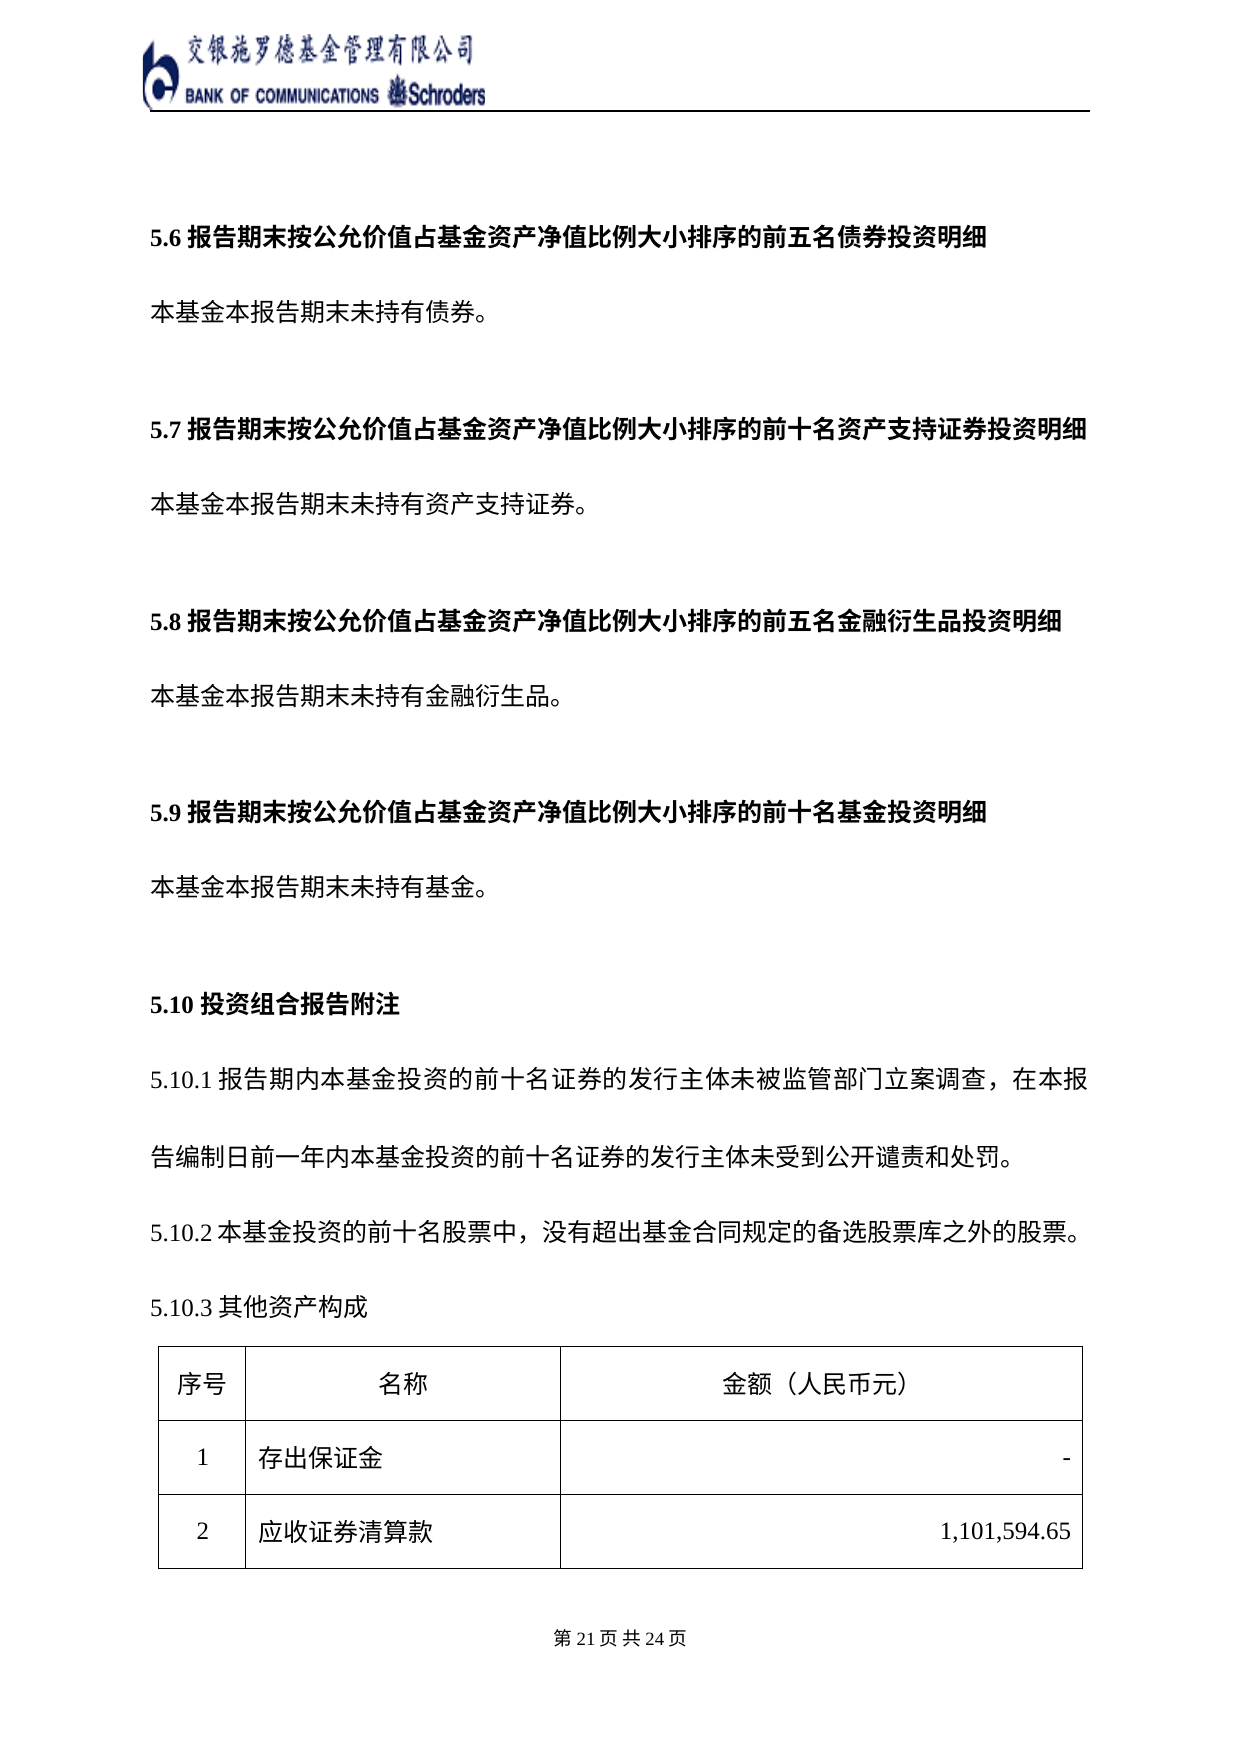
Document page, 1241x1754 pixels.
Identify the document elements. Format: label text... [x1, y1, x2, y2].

table_cell 应收证券清算款 [246, 1495, 560, 1568]
text 5.6 报告期末按公允价值占基金资产净值比例大小排序的前五名债券投资明细 [150, 203, 1090, 268]
table_header 名称 [246, 1347, 560, 1420]
text 5.10.1报告期内本基金投资的前十名证券的发行主体未被监管部门立案调查，在本报告编制日前一年内本基金投资的前十名证券的发行主体未受到公开谴责和处罚。 [150, 1045, 1090, 1188]
table_cell - [561, 1421, 1082, 1494]
text 本基金本报告期末未持有资产支持证券。 [150, 470, 1090, 535]
text 本基金本报告期末未持有基金。 [150, 853, 1090, 918]
picture [142, 34, 485, 110]
text 本基金本报告期末未持有金融衍生品。 [150, 662, 1090, 727]
table_cell 存出保证金 [246, 1421, 560, 1494]
table_cell 2 [159, 1495, 245, 1568]
table_cell 1 [159, 1421, 245, 1494]
text 5.10.2本基金投资的前十名股票中，没有超出基金合同规定的备选股票库之外的股票。 [150, 1198, 1090, 1263]
text 本基金本报告期末未持有债券。 [150, 278, 1090, 343]
text 5.10 投资组合报告附注 [150, 970, 1090, 1035]
text 5.8 报告期末按公允价值占基金资产净值比例大小排序的前五名金融衍生品投资明细 [150, 587, 1090, 652]
text 5.7 报告期末按公允价值占基金资产净值比例大小排序的前十名资产支持证券投资明细 [150, 395, 1090, 460]
table_header 金额（人民币元） [561, 1347, 1082, 1420]
table_cell 1,101,594.65 [561, 1495, 1082, 1568]
table_header 序号 [159, 1347, 245, 1420]
text 其他资产构成 [150, 1273, 1090, 1338]
text 5.9 报告期末按公允价值占基金资产净值比例大小排序的前十名基金投资明细 [150, 778, 1090, 843]
